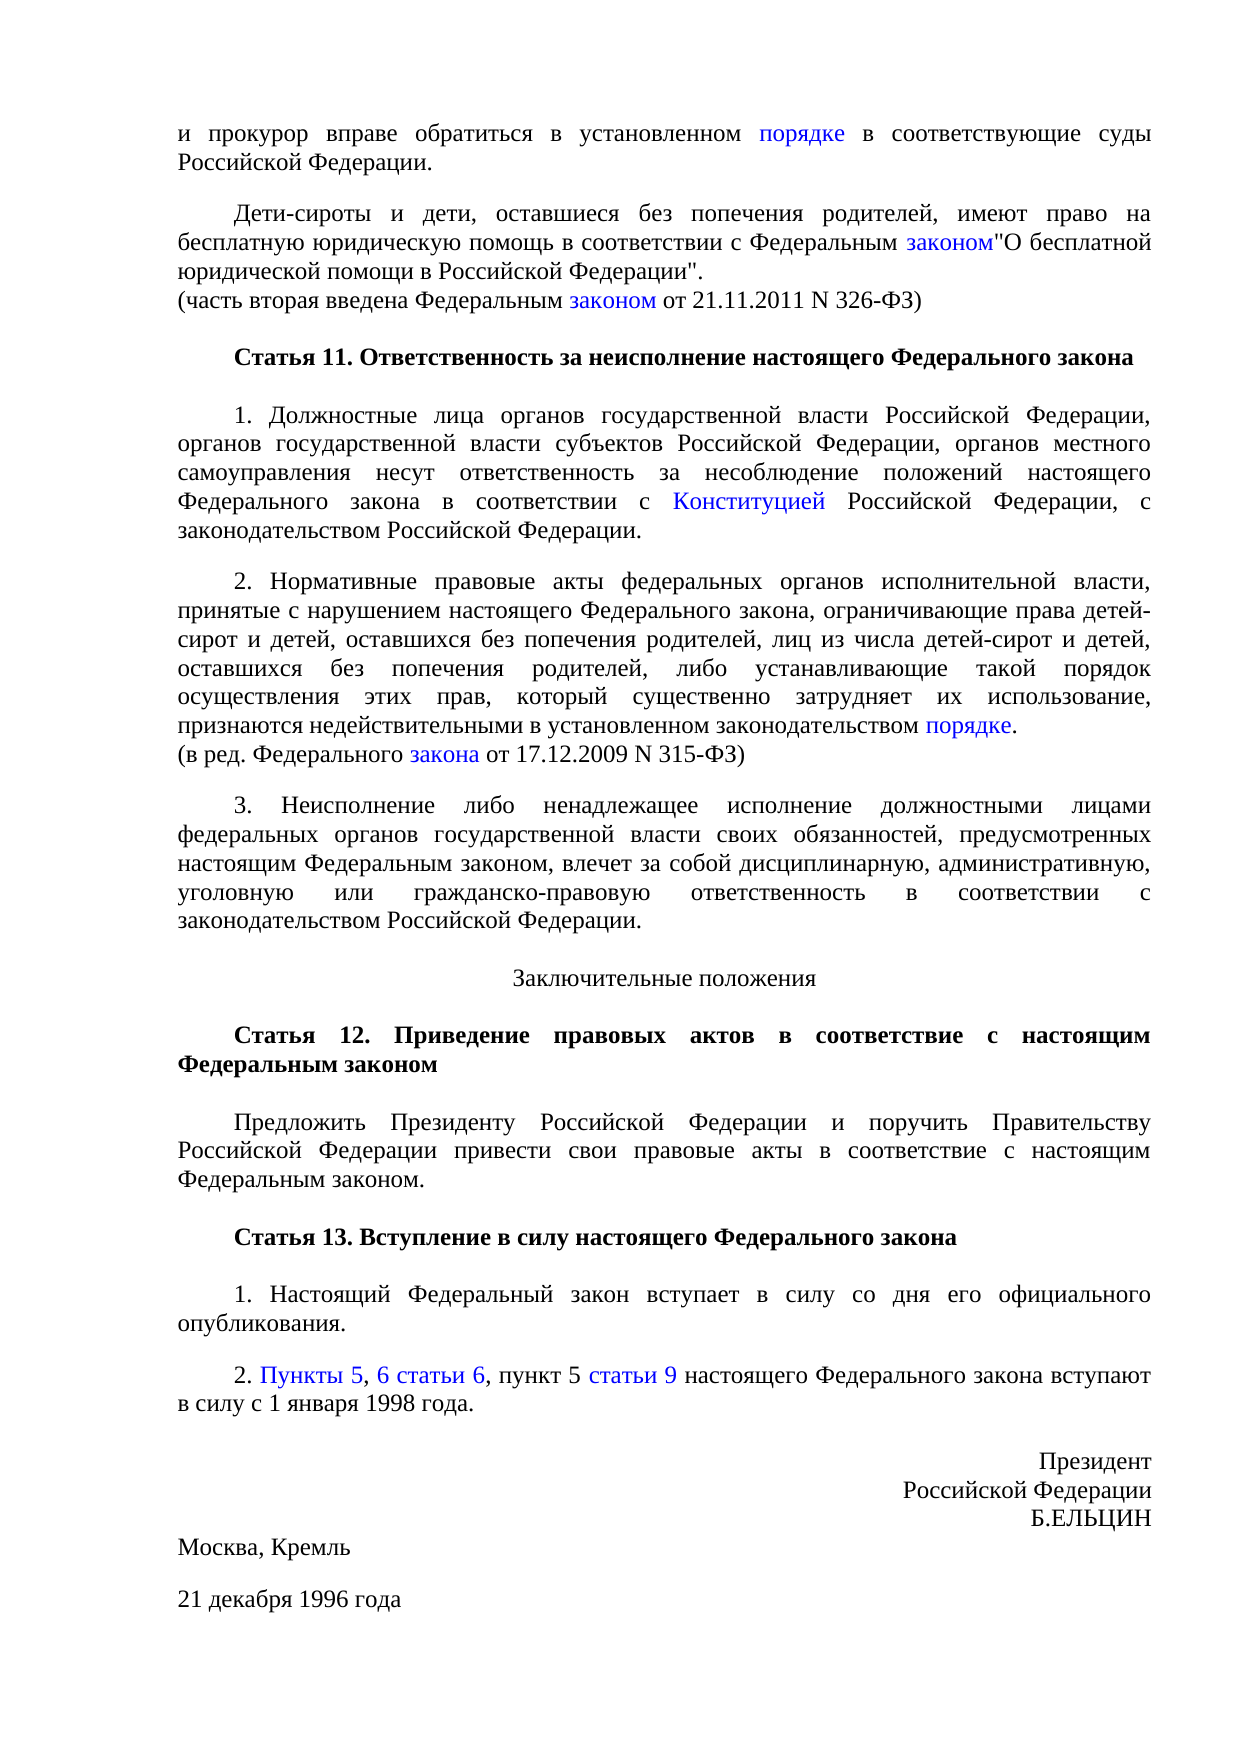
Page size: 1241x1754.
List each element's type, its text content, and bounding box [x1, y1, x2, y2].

text Б.ЕЛЬЦИН [177, 1503, 1152, 1532]
text 2. Нормативные правовые акты федеральных органов исполнительной власти, принятые с нарушением настоящего Федерального закона, ограничивающие права детей-сирот и детей, оставшихся без попечения родителей, лиц из числа детей-сирот и детей, оставшихся без попечения родителей, либо устанавливающие такой порядок осуществления этих прав, который существенно затрудняет их использование, признаются недействительными в установленном законодательством порядке. [177, 566, 1152, 739]
text 21 декабря 1996 года [177, 1584, 1152, 1613]
text Дети-сироты и дети, оставшиеся без попечения родителей, имеют право на бесплатную юридическую помощь в соответствии с Федеральным законом"О бесплатной юридической помощи в Российской Федерации". [177, 198, 1152, 285]
text 3. Неисполнение либо ненадлежащее исполнение должностными лицами федеральных органов государственной власти своих обязанностей, предусмотренных настоящим Федеральным законом, влечет за собой дисциплинарную, административную, уголовную или гражданско-правовую ответственность в соответствии с законодательством Российской Федерации. [177, 791, 1152, 934]
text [177, 118, 1152, 176]
text 1. Настоящий Федеральный закон вступает в силу со дня его официального опубликования. [177, 1279, 1152, 1337]
title Статья 11. Ответственность за неисполнение настоящего Федерального закона [177, 342, 1152, 371]
text Президент [177, 1446, 1152, 1475]
text (в ред. Федерального закона от 17.12.2009 N 315-ФЗ) [177, 739, 1152, 768]
text Российской Федерации [177, 1475, 1152, 1503]
text Заключительные положения [177, 963, 1152, 992]
title Статья 12. Приведение правовых актов в соответствие с настоящим Федеральным законом [177, 1021, 1152, 1078]
text 2. Пункты 5, 6 статьи 6, пункт 5 статьи 9 настоящего Федерального закона вступают в силу с 1 января 1998 года. [177, 1360, 1152, 1417]
text Предложить Президенту Российской Федерации и поручить Правительству Российской Федерации привести свои правовые акты в соответствие с настоящим Федеральным законом. [177, 1107, 1152, 1193]
text (часть вторая введена Федеральным законом от 21.11.2011 N 326-ФЗ) [177, 285, 1152, 313]
text Москва, Кремль [177, 1532, 1152, 1561]
title Статья 13. Вступление в силу настоящего Федерального закона [177, 1222, 1152, 1251]
text 1. Должностные лица органов государственной власти Российской Федерации, органов государственной власти субъектов Российской Федерации, органов местного самоуправления несут ответственность за несоблюдение положений настоящего Федерального закона в соответствии с Конституцией Российской Федерации, с законодательством Российской Федерации. [177, 400, 1152, 543]
